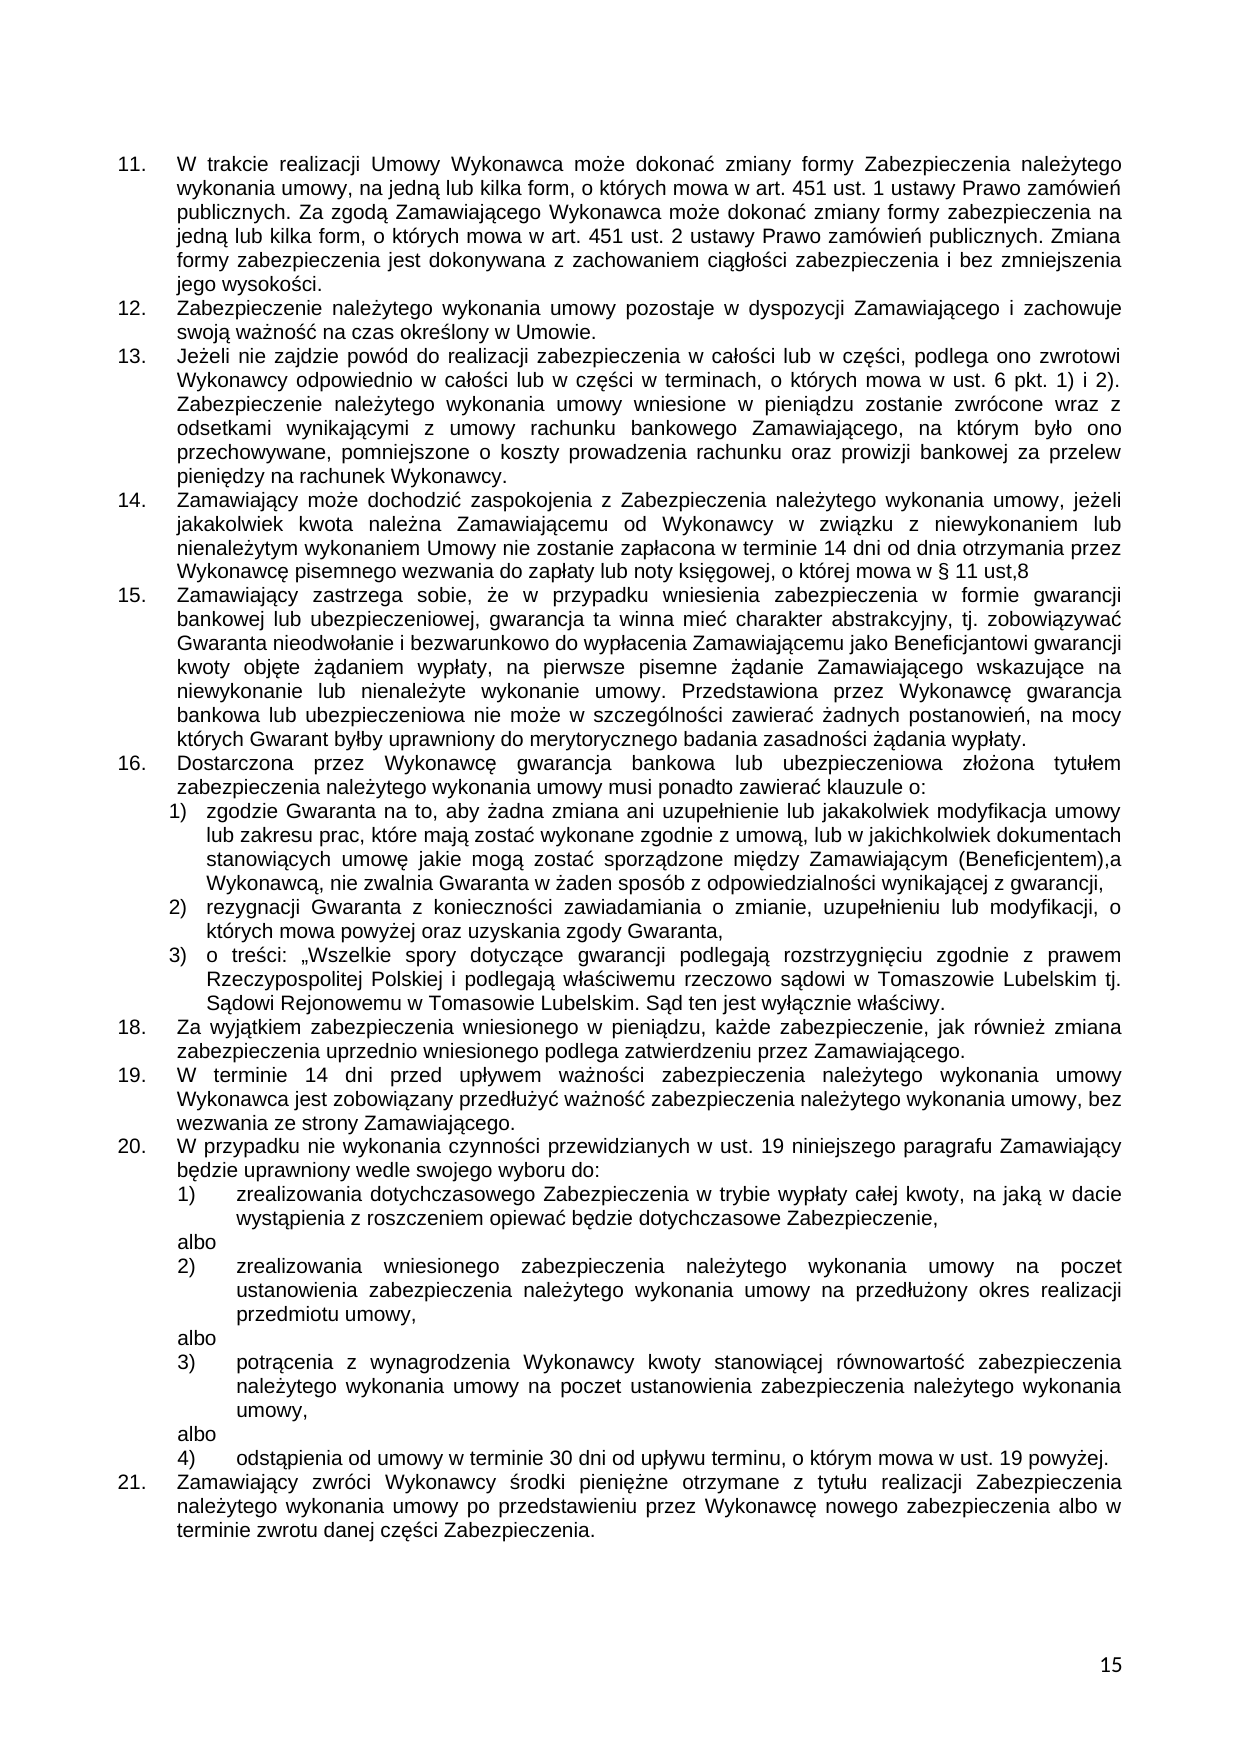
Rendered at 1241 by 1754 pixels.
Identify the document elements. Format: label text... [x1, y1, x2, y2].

list odstąpienia od umowy w terminie 30 dni od upływu terminu, o którym mowa w ust. 19 powyżej. [177, 1446, 1122, 1470]
text albo [177, 1422, 1127, 1446]
list W przypadku nie wykonania czynności przewidzianych w ust. 19 niniejszego paragrafu Zamawiający będzie uprawniony wedle swojego wyboru do: [117, 1134, 1122, 1182]
list zrealizowania wniesionego zabezpieczenia należytego wykonania umowy na poczet ustanowienia zabezpieczenia należytego wykonania umowy na przedłużony okres realizacji przedmiotu umowy, [177, 1254, 1122, 1326]
list zrealizowania dotychczasowego Zabezpieczenia w trybie wypłaty całej kwoty, na jaką w dacie wystąpienia z roszczeniem opiewać będzie dotychczasowe Zabezpieczenie, [177, 1182, 1122, 1230]
list o treści: „Wszelkie spory dotyczące gwarancji podlegają rozstrzygnięciu zgodnie z prawem Rzeczypospolitej Polskiej i podlegają właściwemu rzeczowo sądowi w Tomaszowie Lubelskim tj. Sądowi Rejonowemu w Tomasowie Lubelskim. Sąd ten jest wyłącznie właściwy. [168, 943, 1122, 1014]
list Dostarczona przez Wykonawcę gwarancja bankowa lub ubezpieczeniowa złożona tytułem zabezpieczenia należytego wykonania umowy musi ponadto zawierać klauzule o: [117, 751, 1122, 799]
list Jeżeli nie zajdzie powód do realizacji zabezpieczenia w całości lub w części, podlega ono zwrotowi Wykonawcy odpowiednio w całości lub w części w terminach, o których mowa w ust. 6 pkt. 1) i 2). Zabezpieczenie należytego wykonania umowy wniesione w pieniądzu zostanie zwrócone wraz z odsetkami wynikającymi z umowy rachunku bankowego Zamawiającego, na którym było ono przechowywane, pomniejszone o koszty prowadzenia rachunku oraz prowizji bankowej za przelew pieniędzy na rachunek Wykonawcy. [117, 344, 1122, 487]
list zgodzie Gwaranta na to, aby żadna zmiana ani uzupełnienie lub jakakolwiek modyfikacja umowy lub zakresu prac, które mają zostać wykonane zgodnie z umową, lub w jakichkolwiek dokumentach stanowiących umowę jakie mogą zostać sporządzone między Zamawiającym (Beneficjentem),a Wykonawcą, nie zwalnia Gwaranta w żaden sposób z odpowiedzialności wynikającej z gwarancji, [168, 799, 1122, 895]
text albo [177, 1326, 1127, 1350]
list Zamawiający zwróci Wykonawcy środki pieniężne otrzymane z tytułu realizacji Zabezpieczenia należytego wykonania umowy po przedstawieniu przez Wykonawcę nowego zabezpieczenia albo w terminie zwrotu danej części Zabezpieczenia. [117, 1470, 1122, 1542]
list rezygnacji Gwaranta z konieczności zawiadamiania o zmianie, uzupełnieniu lub modyfikacji, o których mowa powyżej oraz uzyskania zgody Gwaranta, [168, 895, 1122, 943]
list Zamawiający zastrzega sobie, że w przypadku wniesienia zabezpieczenia w formie gwarancji bankowej lub ubezpieczeniowej, gwarancja ta winna mieć charakter abstrakcyjny, tj. zobowiązywać Gwaranta nieodwołanie i bezwarunkowo do wypłacenia Zamawiającemu jako Beneficjantowi gwarancji kwoty objęte żądaniem wypłaty, na pierwsze pisemne żądanie Zamawiającego wskazujące na niewykonanie lub nienależyte wykonanie umowy. Przedstawiona przez Wykonawcę gwarancja bankowa lub ubezpieczeniowa nie może w szczególności zawierać żadnych postanowień, na mocy których Gwarant byłby uprawniony do merytorycznego badania zasadności żądania wypłaty. [117, 583, 1122, 751]
list Zamawiający może dochodzić zaspokojenia z Zabezpieczenia należytego wykonania umowy, jeżeli jakakolwiek kwota należna Zamawiającemu od Wykonawcy w związku z niewykonaniem lub nienależytym wykonaniem Umowy nie zostanie zapłacona w terminie 14 dni od dnia otrzymania przez Wykonawcę pisemnego wezwania do zapłaty lub noty księgowej, o której mowa w § 11 ust,8 [117, 487, 1122, 583]
list W trakcie realizacji Umowy Wykonawca może dokonać zmiany formy Zabezpieczenia należytego wykonania umowy, na jedną lub kilka form, o których mowa w art. 451 ust. 1 ustawy Prawo zamówień publicznych. Za zgodą Zamawiającego Wykonawca może dokonać zmiany formy zabezpieczenia na jedną lub kilka form, o których mowa w art. 451 ust. 2 ustawy Prawo zamówień publicznych. Zmiana formy zabezpieczenia jest dokonywana z zachowaniem ciągłości zabezpieczenia i bez zmniejszenia jego wysokości. [117, 152, 1122, 296]
list potrącenia z wynagrodzenia Wykonawcy kwoty stanowiącej równowartość zabezpieczenia należytego wykonania umowy na poczet ustanowienia zabezpieczenia należytego wykonania umowy, [177, 1350, 1122, 1422]
list W terminie 14 dni przed upływem ważności zabezpieczenia należytego wykonania umowy Wykonawca jest zobowiązany przedłużyć ważność zabezpieczenia należytego wykonania umowy, bez wezwania ze strony Zamawiającego. [117, 1062, 1122, 1134]
list Za wyjątkiem zabezpieczenia wniesionego w pieniądzu, każde zabezpieczenie, jak również zmiana zabezpieczenia uprzednio wniesionego podlega zatwierdzeniu przez Zamawiającego. [117, 1014, 1122, 1062]
list Zabezpieczenie należytego wykonania umowy pozostaje w dyspozycji Zamawiającego i zachowuje swoją ważność na czas określony w Umowie. [117, 296, 1122, 344]
text albo [177, 1230, 1127, 1254]
